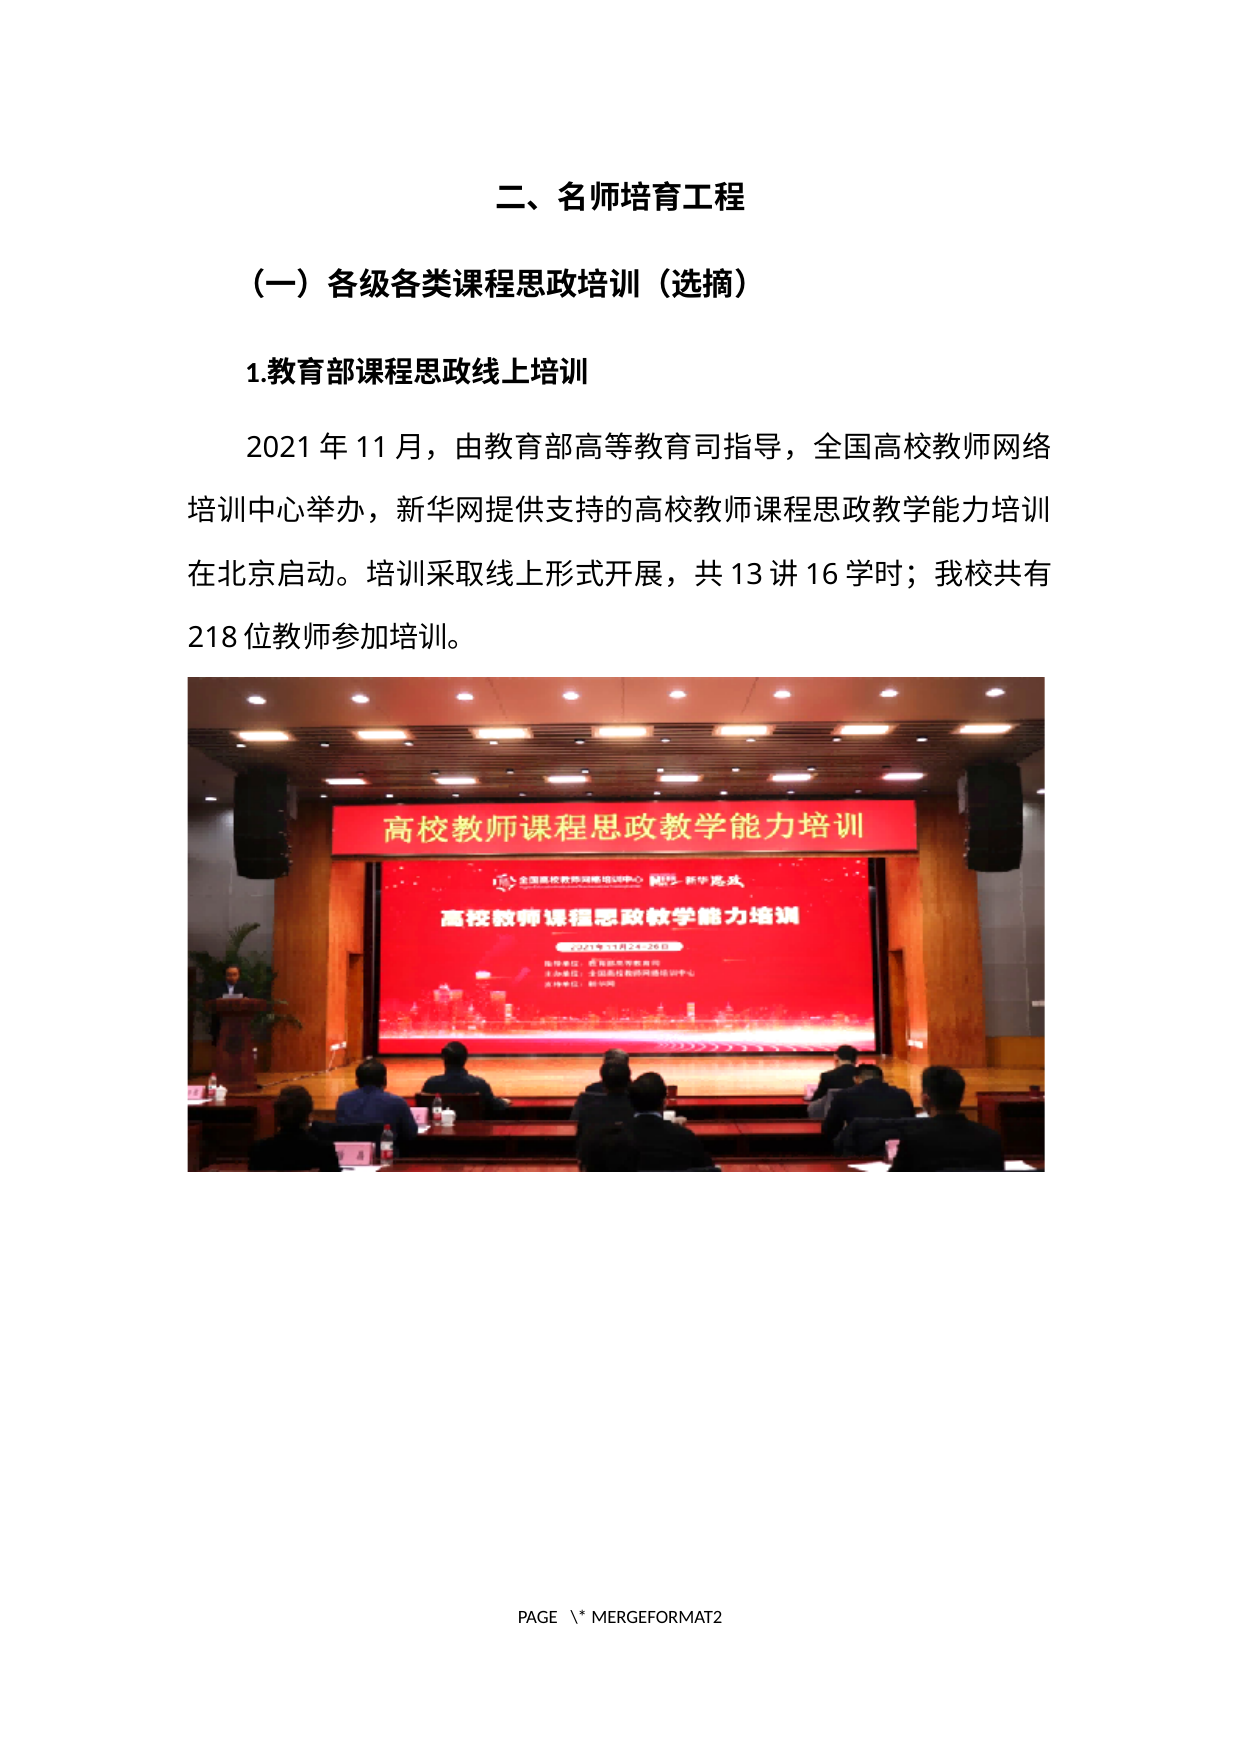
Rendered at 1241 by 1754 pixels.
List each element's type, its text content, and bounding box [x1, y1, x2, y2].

subtitle 二、名师培育工程 [187, 162, 1053, 227]
text 1.教育部课程思政线上培训 [187, 337, 1053, 402]
subtitle （一）各级各类课程思政培训（选摘） [187, 249, 1053, 314]
picture [187, 677, 1045, 1172]
text 2021年11月，由教育部高等教育司指导，全国高校教师网络培训中心举办，新华网提供支持的高校教师课程思政教学能力培训在北京启动。培训采取线上形式开展，共13讲16学时；我校共有218位教师参加培训。 [187, 423, 1053, 656]
